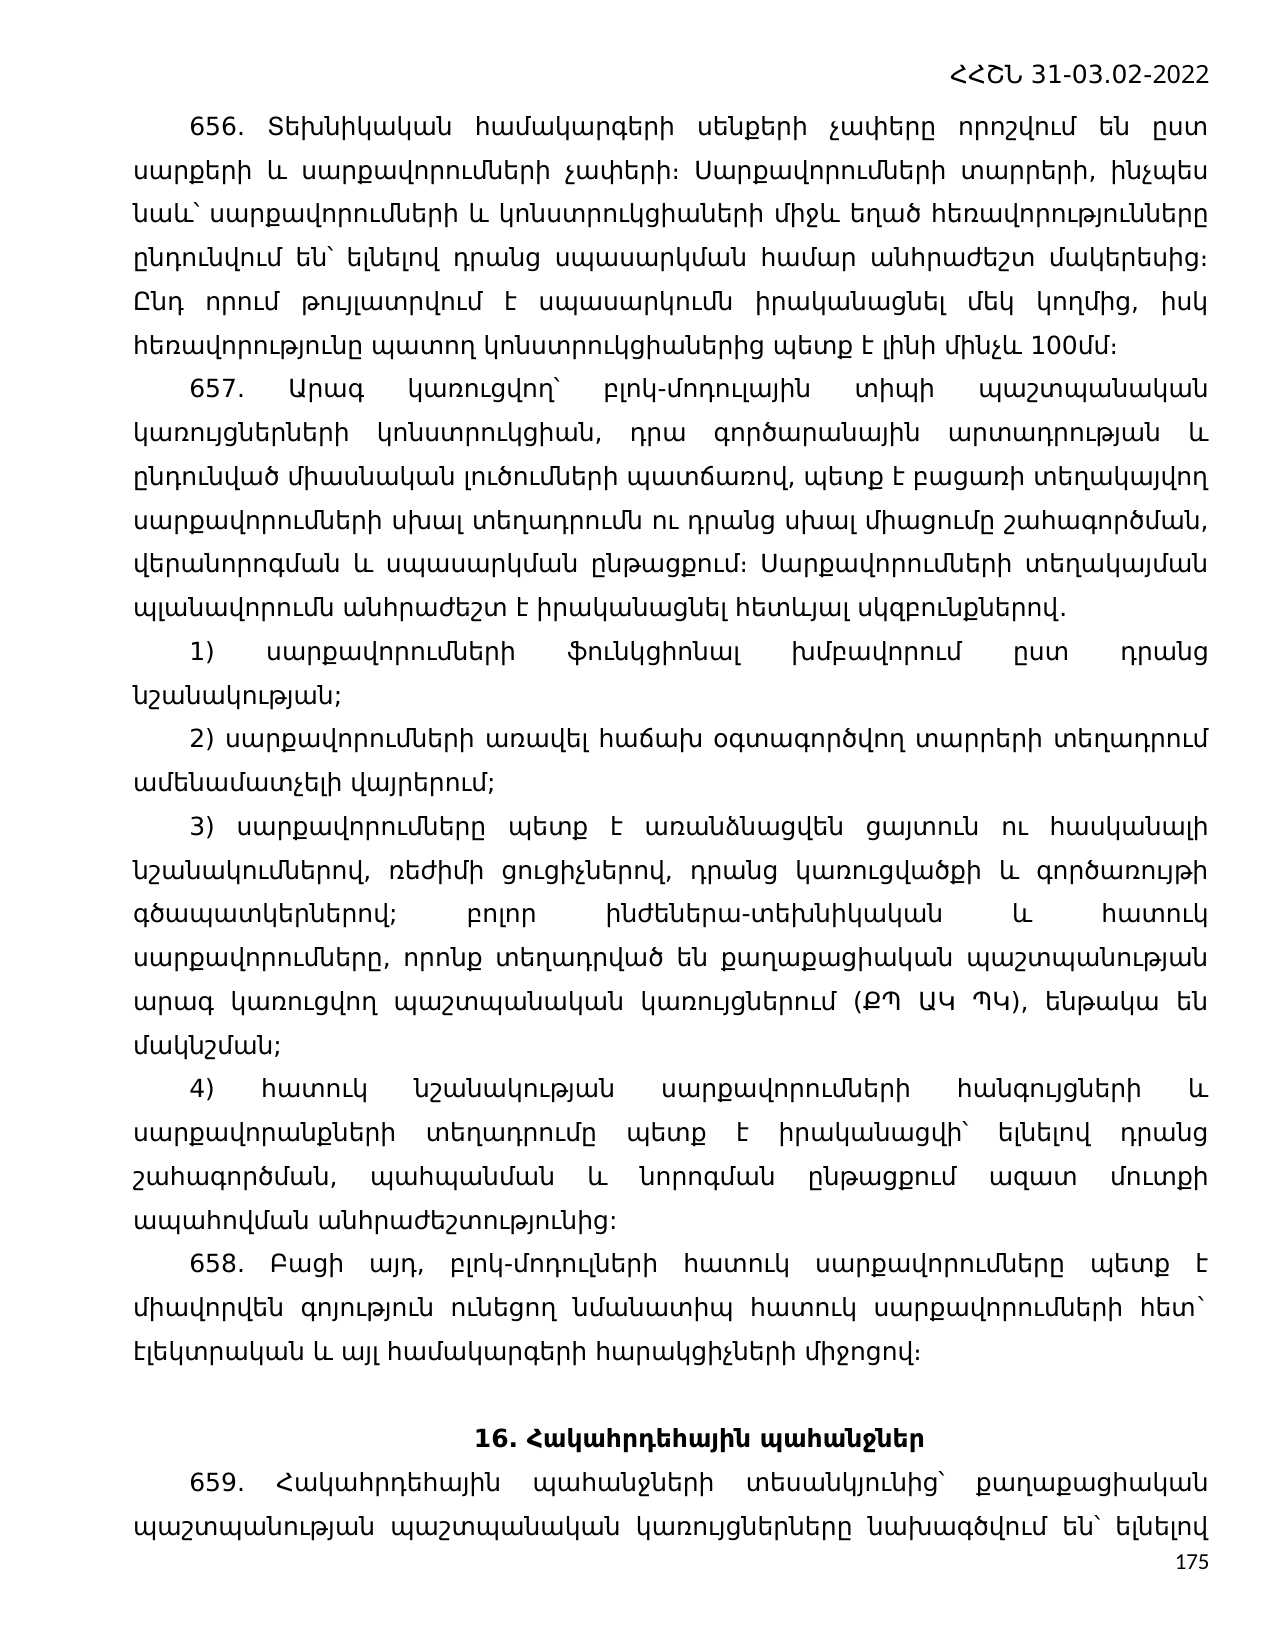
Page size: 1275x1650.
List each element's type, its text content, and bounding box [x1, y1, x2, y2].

text 1) սարքավորումների ֆունկցիոնալ խմբավորում ըստ դրանց նշանակության; [133, 637, 1209, 710]
text 4) հատուկ նշանակության սարքավորումների հանգույցների և սարքավորանքների տեղադրումը պետք է իրականացվի՝ ելնելով դրանց շահագործման, պահպանման և նորոգման ընթացքում ազատ մուտքի ապահովման անհրաժեշտությունից: [133, 1074, 1209, 1235]
text 657. Արագ կառուցվող՝ բլոկ-մոդուլային տիպի պաշտպանական կառույցներների կոնստրուկցիան, դրա գործարանային արտադրության և ընդունված միասնական լուծումների պատճառով, պետք է բացառի տեղակայվող սարքավորումների սխալ տեղադրումն ու դրանց սխալ միացումը շահագործման, վերանորոգման և սպասարկման ընթացքում։ Սարքավորումների տեղակայման պլանավորումն անհրաժեշտ է իրականացնել հետևյալ սկզբունքներով․ [133, 374, 1209, 622]
text 3) սարքավորումները պետք է առանձնացվեն ցայտուն ու հասկանալի նշանակումներով, ռեժիմի ցուցիչներով, դրանց կառուցվածքի և գործառույթի գծապատկերներով; բոլոր ինժեներա-տեխնիկական և հատուկ սարքավորումները, որոնք տեղադրված են քաղաքացիական պաշտպանության արագ կառուցվող պաշտպանական կառույցներում (ՔՊ ԱԿ ՊԿ), ենթակա են մակնշման; [133, 812, 1209, 1060]
text 16. Հակահրդեհային պահանջներ [133, 1424, 1209, 1454]
text 656. Տեխնիկական համակարգերի սենքերի չափերը որոշվում են ըստ սարքերի և սարքավորումների չափերի։ Սարքավորումների տարրերի, ինչպես նաև՝ սարքավորումների և կոնստրուկցիաների միջև եղած հեռավորությունները ընդունվում են՝ ելնելով դրանց սպասարկման համար անհրաժեշտ մակերեսից։ Ընդ որում թույլատրվում է սպասարկումն իրականացնել մեկ կողմից, իսկ հեռավորությունը պատող կոնստրուկցիաներից պետք է լինի մինչև 100մմ։ [133, 112, 1209, 360]
text 2) սարքավորումների առավել հաճախ օգտագործվող տարրերի տեղադրում ամենամատչելի վայրերում; [133, 724, 1209, 797]
text 658. Բացի այդ, բլոկ-մոդուլների հատուկ սարքավորումները պետք է միավորվեն գոյություն ունեցող նմանատիպ հատուկ սարքավորումների հետ` էլեկտրական և այլ համակարգերի հարակցիչների միջոցով։ [133, 1249, 1209, 1366]
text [133, 1468, 1209, 1541]
